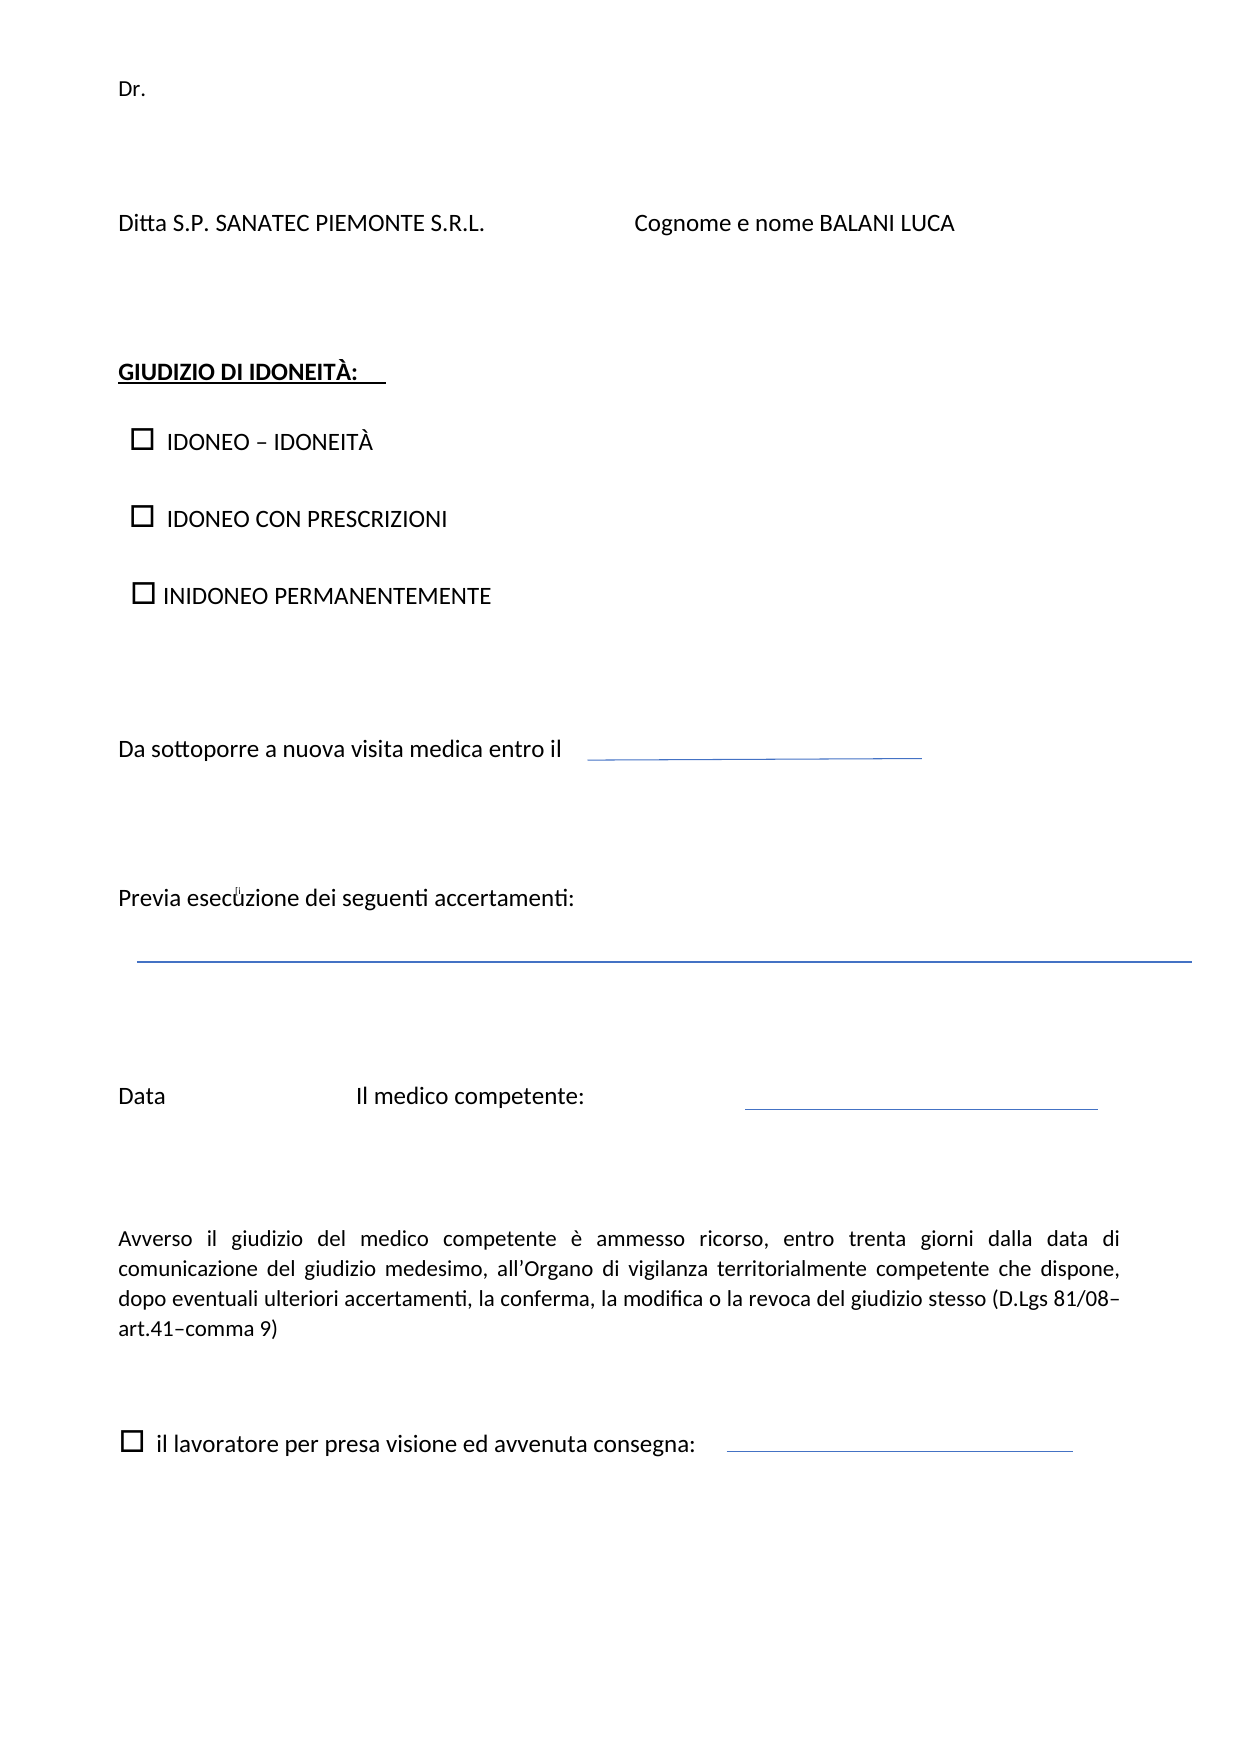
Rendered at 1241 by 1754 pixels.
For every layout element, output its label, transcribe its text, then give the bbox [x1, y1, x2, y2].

text □ il lavoratore per presa visione ed avvenuta consegna: [118, 1408, 1122, 1464]
text □ INIDONEO PERMANENTEMENTE [118, 560, 1122, 616]
text □ IDONEO CON PRESCRIZIONI [118, 483, 1122, 539]
text GIUDIZIO DI IDONEITÀ: [118, 356, 1122, 387]
text Ditta S.P. SANATEC PIEMONTE S.R.L. Cognome e nome BALANI LUCA [118, 207, 1122, 238]
text □ IDONEO – IDONEITÀ [118, 406, 1122, 462]
text Da sottoporre a nuova visita medica entro il [118, 733, 1122, 764]
text Avverso il giudizio del medico competente è ammesso ricorso, entro trenta giorni dalla data di comunicazione del giudizio medesimo, all’Organo di vigilanza territorialmente competente che dispone, dopo eventuali ulteriori accertamenti, la conferma, la modifica o la revoca del giudizio stesso (D.Lgs 81/08–art.41–comma 9) [118, 1224, 1122, 1342]
text Previa esecuzione dei seguenti accertamenti: [118, 882, 1122, 913]
text Data Il medico competente: [118, 1080, 1122, 1111]
